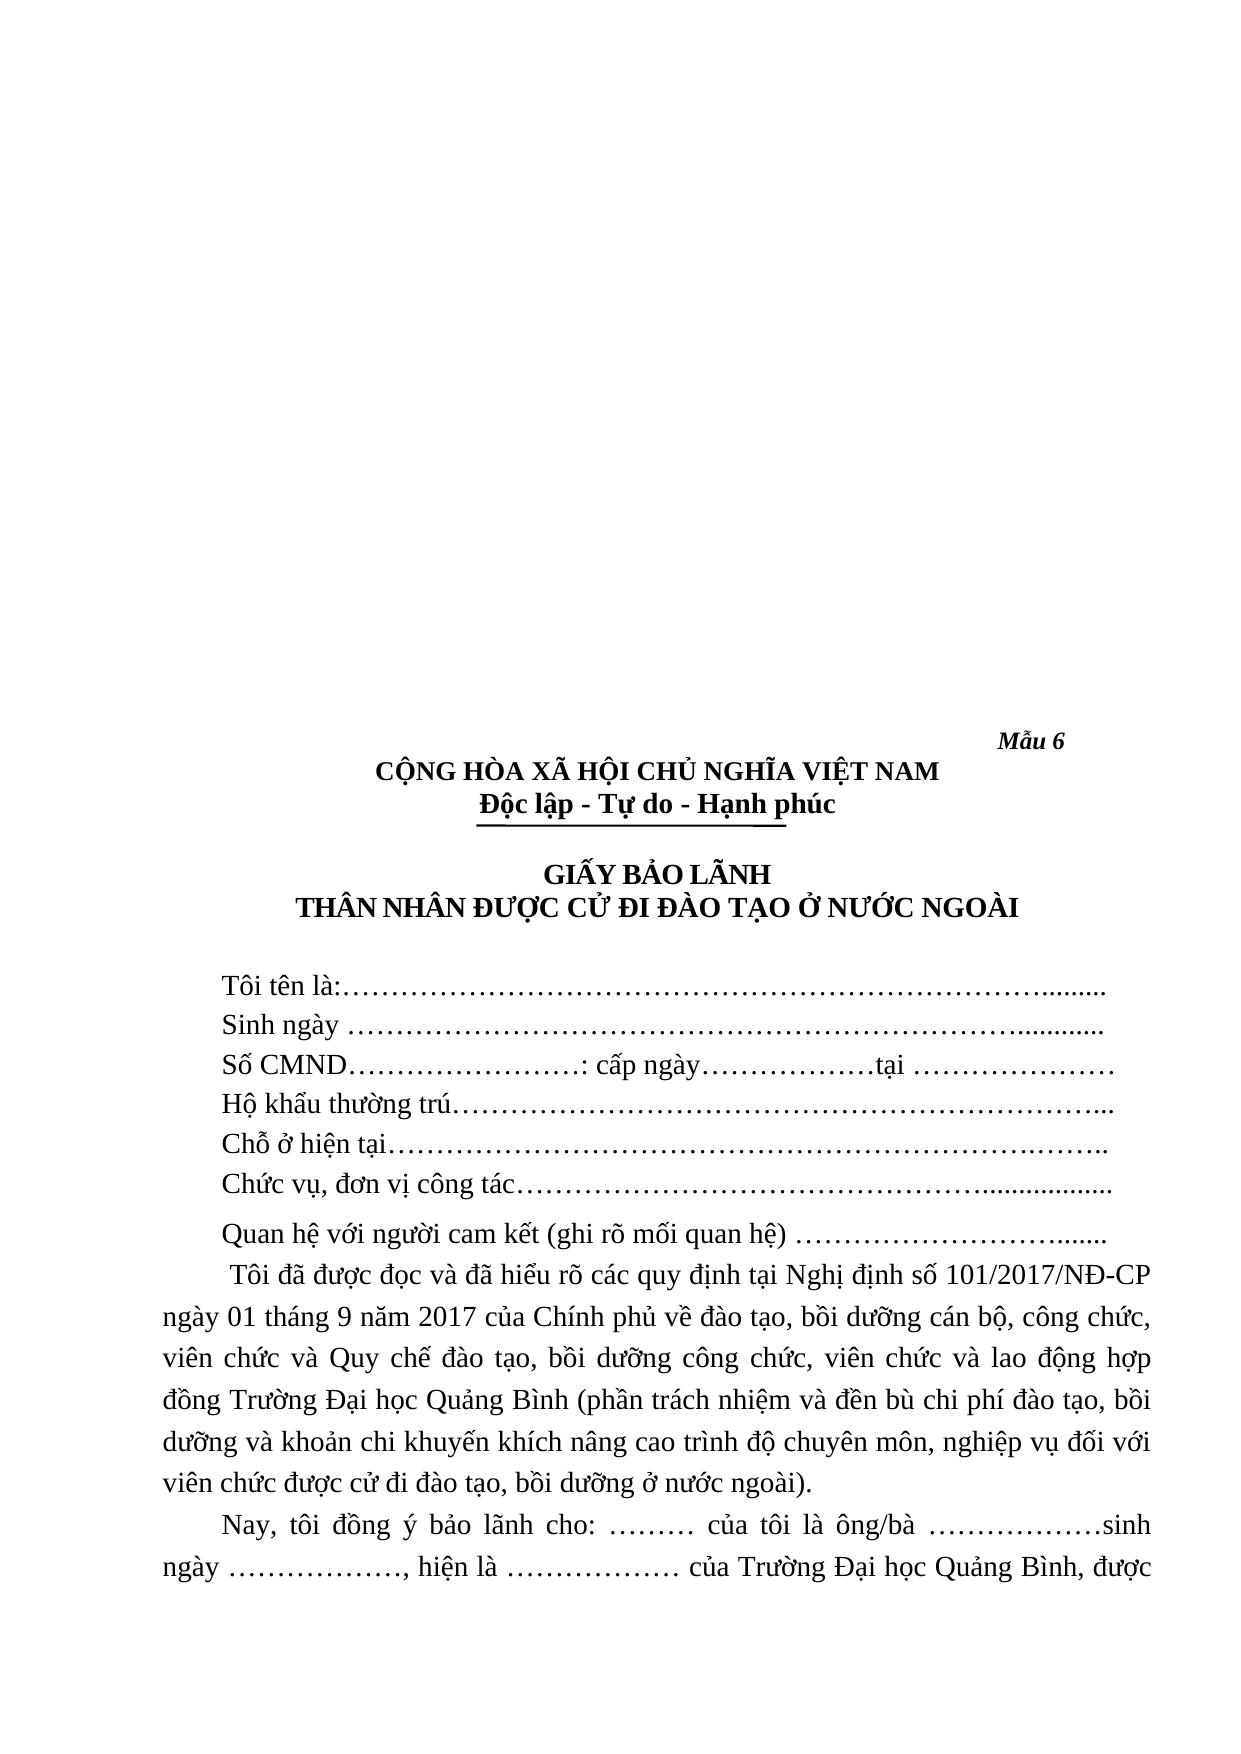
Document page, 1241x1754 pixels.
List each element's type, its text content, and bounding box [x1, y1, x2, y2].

text Chỗ ở hiện tại………………………………………………………….…….. [162, 1122, 1152, 1161]
text Hộ khẩu thường trú…………………………………………………………... [162, 1082, 1152, 1122]
text CỘNG HÒA XÃ HỘI CHỦ NGHĨA VIỆT [162, 755, 1152, 786]
text Mẫu 6 [837, 726, 1152, 755]
text THÂN NHÂN ĐƯỢC CỬ ĐI ĐÀO TẠO Ở NƯỚC NGOÀI [162, 890, 1152, 924]
text Số CMND……………………: cấp ngày………………tại ………………… [162, 1043, 1152, 1082]
text Tôi đã được đọc và đã hiểu rõ các quy định tại Nghị định số 101/2017/NĐ-CP ngày 01 tháng 9 năm 2017 của Chính phủ về đào tạo, bồi dưỡng cán bộ, công chức, viên chức và Quy chế đào tạo, bồi dưỡng công chức, viên chức và lao động hợp đồng Trường Đại học Quảng Bình (phần trách nhiệm và đền bù chi phí đào tạo, bồi dưỡng và khoản chi khuyến khích nâng cao trình độ chuyên môn, nghiệp vụ đối với viên chức được cử đi đào tạo, bồi dưỡng ở nước ngoài). [162, 1251, 1152, 1501]
text Tôi tên là:………………………………………………………………......... [162, 963, 1152, 1003]
text GIẤY BẢO LÃNH [162, 857, 1152, 890]
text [162, 1501, 1152, 1584]
text Quan hệ với người cam kết (ghi rõ mối quan hệ) ………………………....... [162, 1213, 1152, 1251]
text Chức vụ, đơn vị công tác………………………………………….................. [162, 1161, 1152, 1201]
text Độc lập - Tự do - Hạnh phúc [162, 786, 1152, 819]
text Sinh ngày ……………………………………………………………............ [162, 1003, 1152, 1043]
